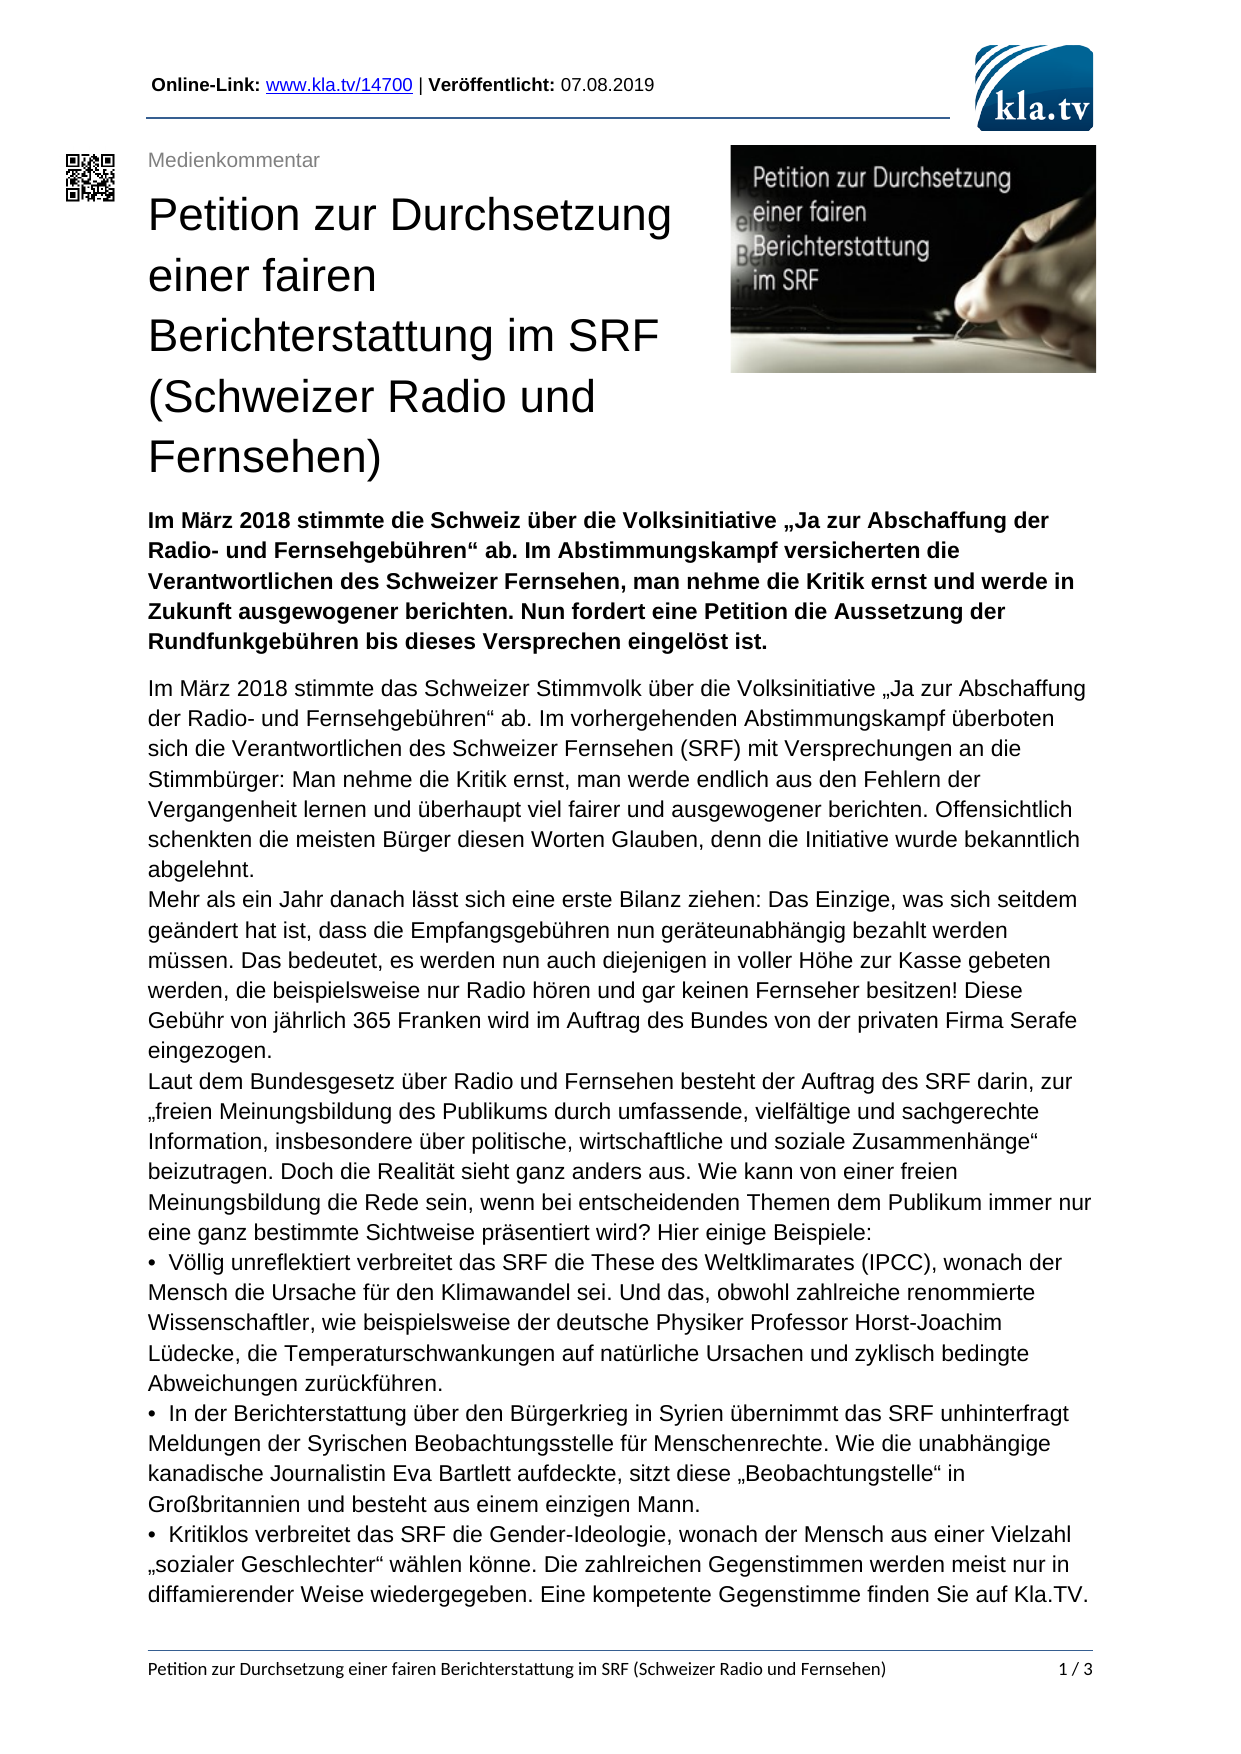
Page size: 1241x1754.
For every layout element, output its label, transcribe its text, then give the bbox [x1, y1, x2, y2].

text Petition zur Durchsetzung einer fairen Berichterstattung im SRF (Schweizer Radio und Fernsehen) [148, 188, 1093, 483]
text Im März 2018 stimmte die Schweiz über die Volksinitiative „Ja zur Abschaffung der Radio- und Fernsehgebühren“ ab. Im Abstimmungskampf versicherten die Verantwortlichen des Schweizer Fernsehen, man nehme die Kritik ernst und werde in Zukunft ausgewogener berichten. Nun fordert eine Petition die Aussetzung der Rundfunkgebühren bis dieses Versprechen eingelöst ist. [148, 507, 1093, 654]
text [148, 675, 1093, 1607]
text Medienkommentar [148, 148, 1093, 172]
